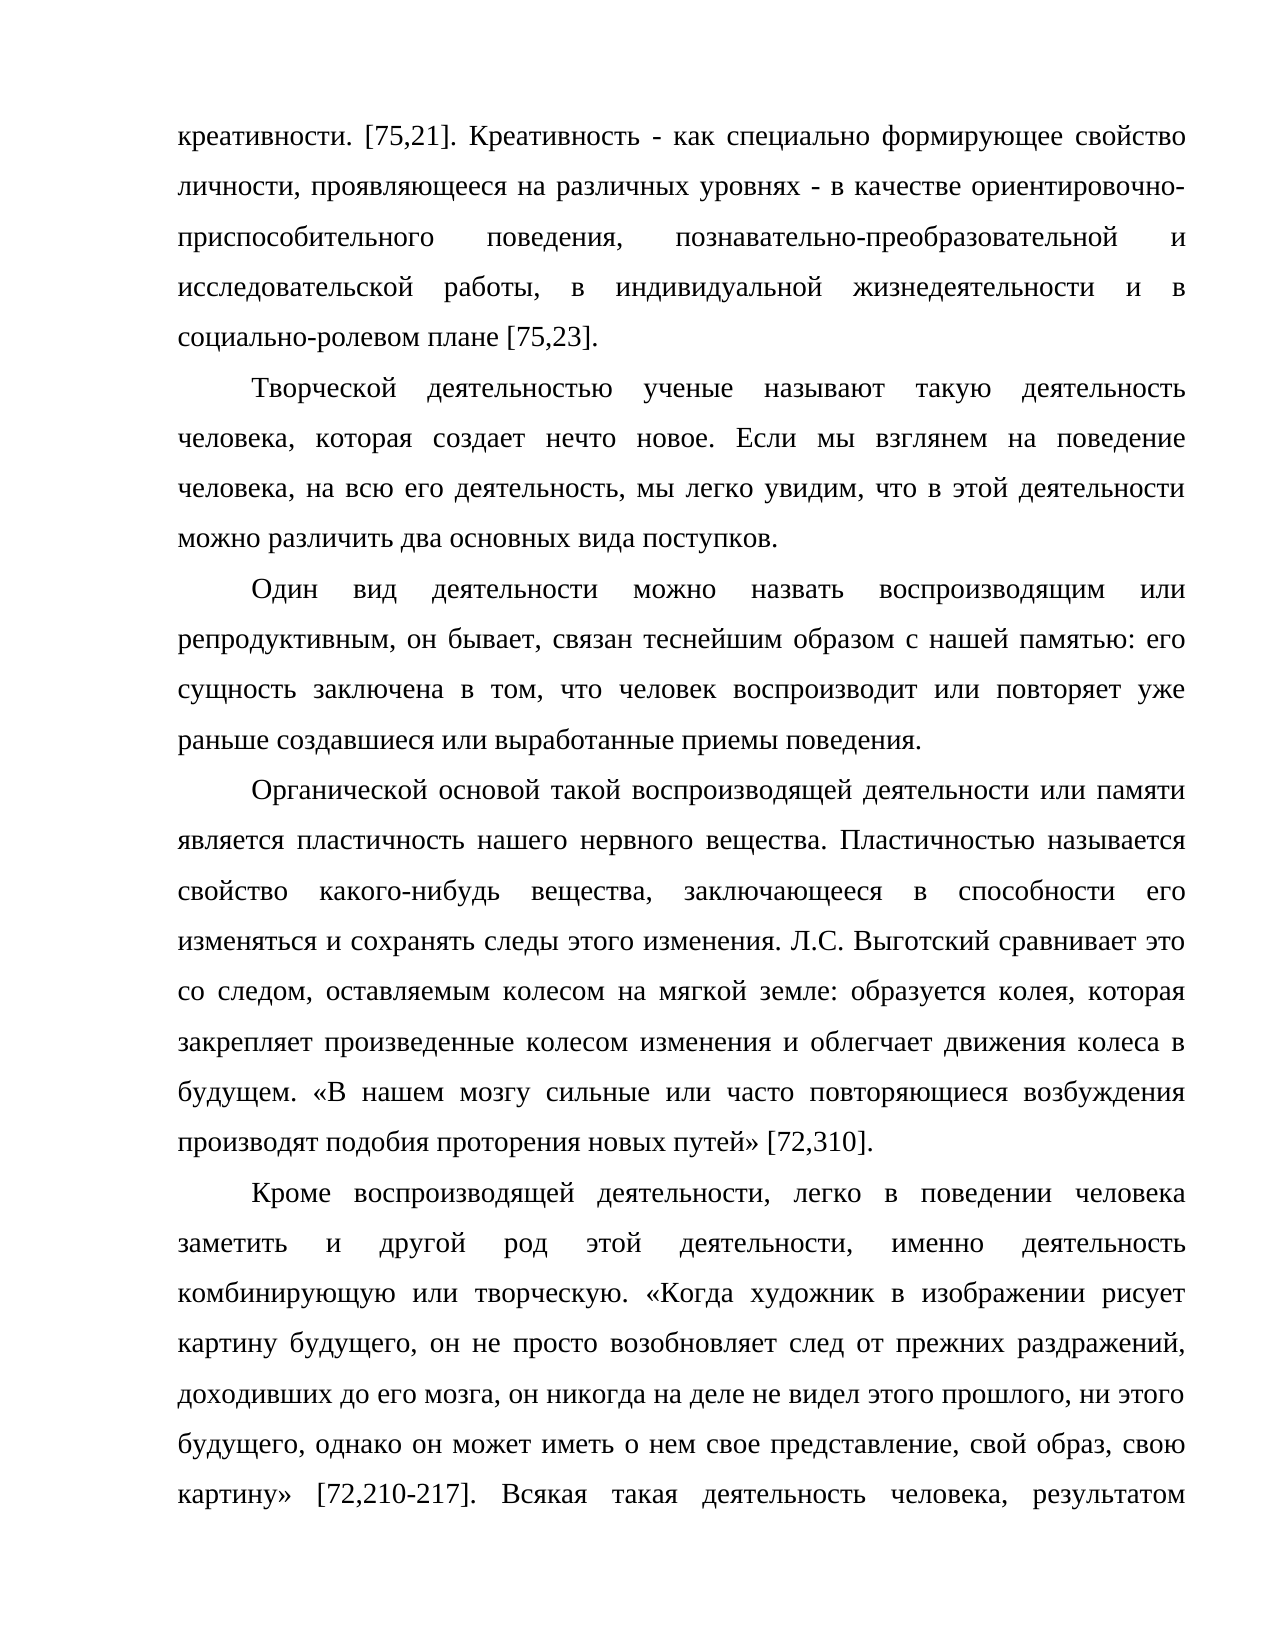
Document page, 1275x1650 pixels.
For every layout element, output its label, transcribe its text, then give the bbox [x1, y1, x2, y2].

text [177, 1175, 1186, 1510]
text Один вид деятельности можно назвать воспроизводящим или репродуктивным, он бывает, связан теснейшим образом с нашей памятью: его сущность заключена в том, что человек воспроизводит или повторяет уже раньше создавшиеся или выработанные приемы поведения. [177, 571, 1186, 755]
text Органической основой такой воспроизводящей деятельности или памяти является пластичность нашего нервного вещества. Пластичностью называется свойство какого-нибудь вещества, заключающееся в способности его изменяться и сохранять следы этого изменения. Л.С. Выготский сравнивает это со следом, оставляемым колесом на мягкой земле: образуется колея, которая закрепляет произведенные колесом изменения и облегчает движения колеса в будущем. «В нашем мозгу сильные или часто повторяющиеся возбуждения производят подобия проторения новых путей» [72,310]. [177, 772, 1186, 1158]
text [177, 118, 1186, 353]
text Творческой деятельностью ученые называют такую деятельность человека, которая создает нечто новое. Если мы взглянем на поведение человека, на всю его деятельность, мы легко увидим, что в этой деятельности можно различить два основных вида поступков. [177, 370, 1186, 554]
